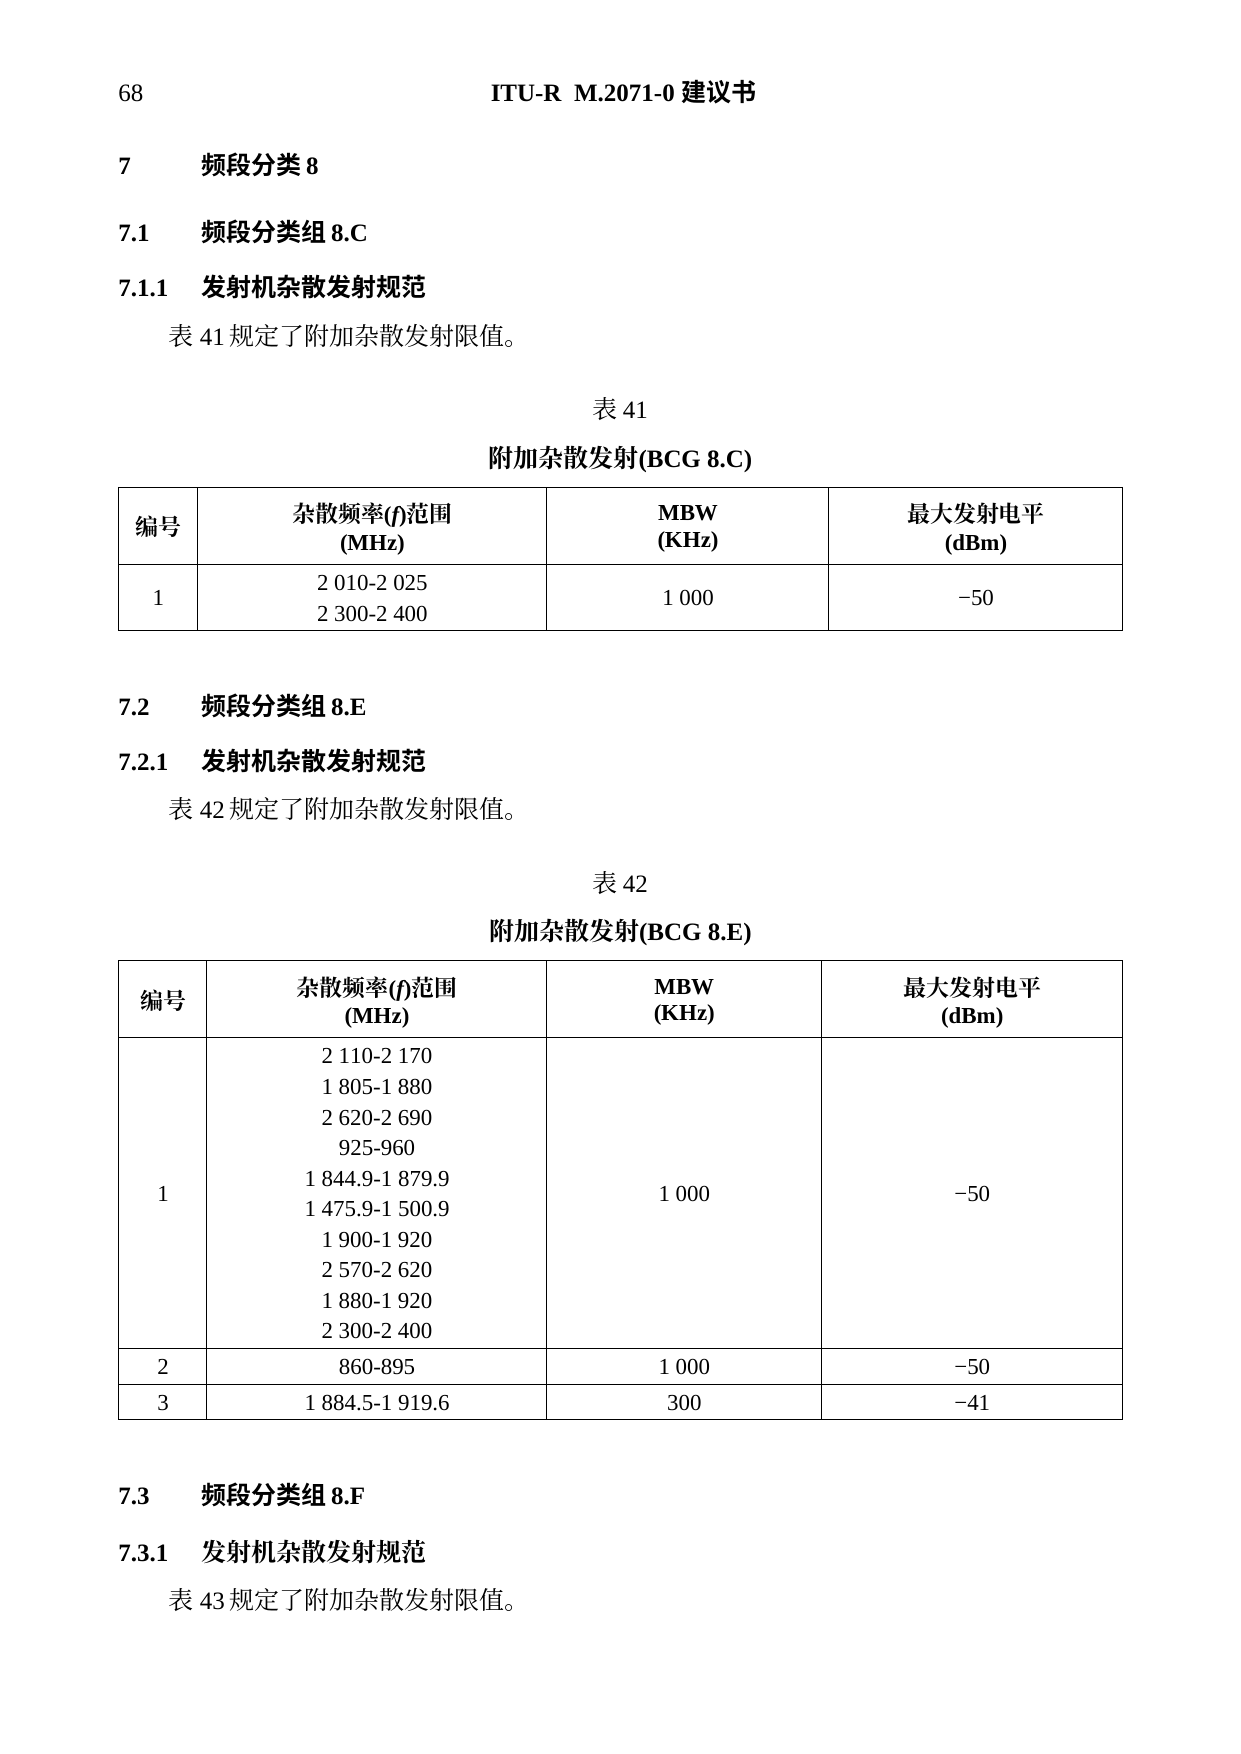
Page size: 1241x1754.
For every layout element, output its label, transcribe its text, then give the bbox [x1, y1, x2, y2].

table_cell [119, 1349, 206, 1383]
text 表 42规定了附加杂散发射限值。 [118, 790, 1122, 826]
subtitle 7.1 频段分类组8.C [118, 215, 1122, 249]
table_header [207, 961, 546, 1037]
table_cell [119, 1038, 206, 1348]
subtitle 7.1.1 发射机杂散发射规范 [118, 270, 1122, 304]
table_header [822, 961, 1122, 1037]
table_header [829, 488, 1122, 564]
title 附加杂散发射(BCG 8.E) [118, 912, 1122, 948]
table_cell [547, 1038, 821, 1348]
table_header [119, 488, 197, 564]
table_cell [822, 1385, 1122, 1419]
subtitle 7.3.1 发射机杂散发射规范 [118, 1532, 1122, 1568]
subtitle 7 频段分类8 [118, 148, 1122, 182]
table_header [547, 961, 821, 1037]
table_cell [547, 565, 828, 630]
text 表42 [118, 863, 1122, 899]
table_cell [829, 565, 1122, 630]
text 表 41规定了附加杂散发射限值。 [118, 317, 1122, 352]
title 附加杂散发射(BCG 8.C) [118, 438, 1122, 474]
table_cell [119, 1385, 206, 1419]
subtitle 7.2 频段分类组8.E [118, 688, 1122, 723]
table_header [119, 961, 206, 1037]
text 表 43规定了附加杂散发射限值。 [118, 1581, 1122, 1617]
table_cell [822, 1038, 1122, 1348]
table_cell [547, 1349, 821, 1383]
text 表41 [118, 390, 1122, 426]
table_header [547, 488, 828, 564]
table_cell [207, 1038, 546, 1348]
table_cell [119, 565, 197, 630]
subtitle 7.3 频段分类组8.F [118, 1478, 1122, 1512]
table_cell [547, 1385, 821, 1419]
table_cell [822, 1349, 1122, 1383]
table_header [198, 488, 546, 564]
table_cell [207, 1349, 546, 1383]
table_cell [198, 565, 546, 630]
subtitle 7.2.1 发射机杂散发射规范 [118, 743, 1122, 777]
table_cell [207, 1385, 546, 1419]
